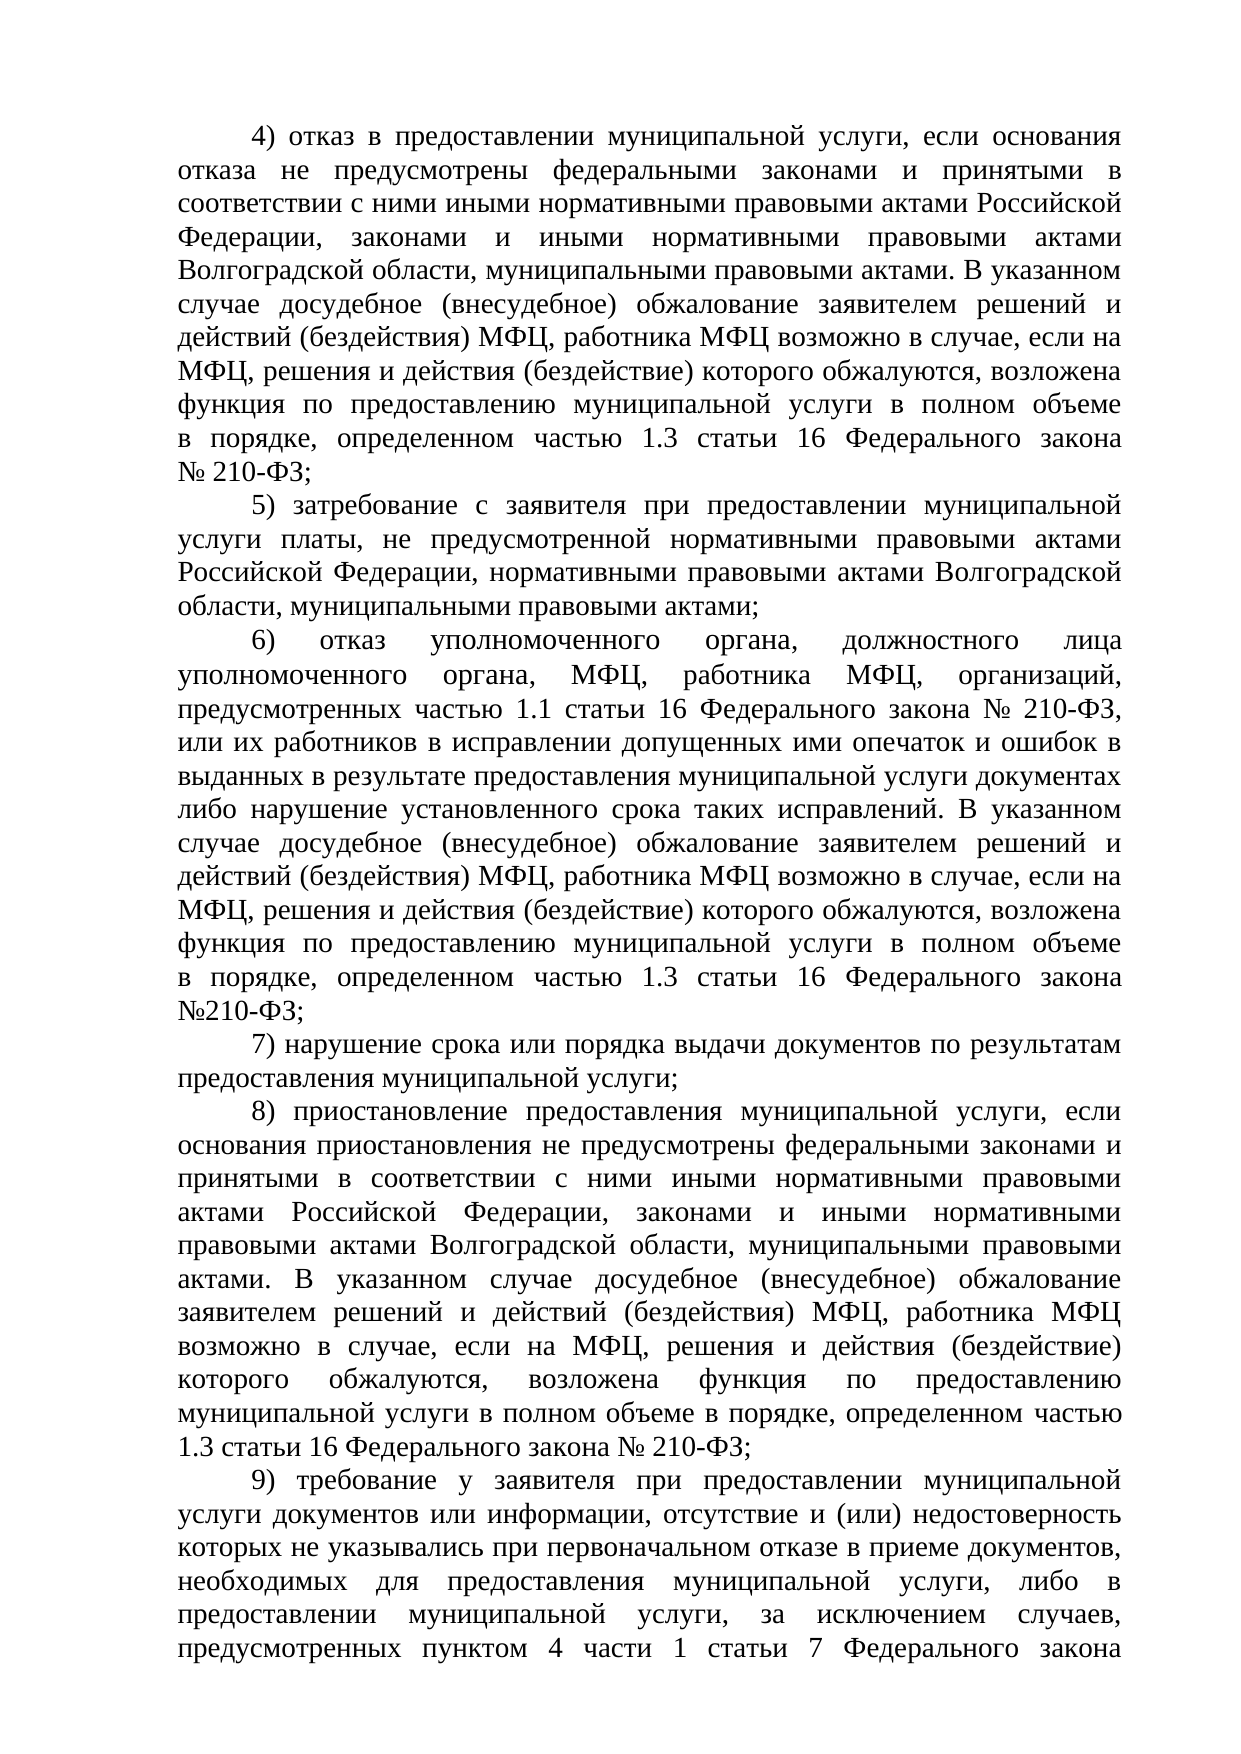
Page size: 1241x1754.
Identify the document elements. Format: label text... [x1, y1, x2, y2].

text 4) отказ в предоставлении муниципальной услуги, если основания отказа не предусмотрены федеральными законами и принятыми в соответствии с ними иными нормативными правовыми актами Российской Федерации, законами и иными нормативными правовыми актами Волгоградской области, муниципальными правовыми актами. В указанном случае досудебное (внесудебное) обжалование заявителем решений и действий (бездействия) МФЦ, работника МФЦ возможно в случае, если на МФЦ, решения и действия (бездействие) которого обжалуются, возложена функция по предоставлению муниципальной услуги в полном объеме в порядке, определенном частью 1.3 статьи 16 Федерального закона № 210-ФЗ; [177, 118, 1122, 487]
text 7) нарушение срока или порядка выдачи документов по результатам предоставления муниципальной услуги; [177, 1026, 1122, 1093]
text 8) приостановление предоставления муниципальной услуги, если основания приостановления не предусмотрены федеральными законами и принятыми в соответствии с ними иными нормативными правовыми актами Российской Федерации, законами и иными нормативными правовыми актами Волгоградской области, муниципальными правовыми актами. В указанном случае досудебное (внесудебное) обжалование заявителем решений и действий (бездействия) МФЦ, работника МФЦ возможно в случае, если на МФЦ, решения и действия (бездействие) которого обжалуются, возложена функция по предоставлению муниципальной услуги в полном объеме в порядке, определенном частью 1.3 статьи 16 Федерального закона № 210-ФЗ; [177, 1093, 1122, 1462]
text 6) отказ уполномоченного органа, должностного лица уполномоченного органа, МФЦ, работника МФЦ, организаций, предусмотренных частью 1.1 статьи 16 Федерального закона № 210-ФЗ, или их работников в исправлении допущенных ими опечаток и ошибок в выданных в результате предоставления муниципальной услуги документах либо нарушение установленного срока таких исправлений. В указанном случае досудебное (внесудебное) обжалование заявителем решений и действий (бездействия) МФЦ, работника МФЦ возможно в случае, если на МФЦ, решения и действия (бездействие) которого обжалуются, возложена функция по предоставлению муниципальной услуги в полном объеме в порядке, определенном частью 1.3 статьи 16 Федерального закона №210-ФЗ; [177, 621, 1122, 1026]
text 5) затребование с заявителя при предоставлении муниципальной услуги платы, не предусмотренной нормативными правовыми актами Российской Федерации, нормативными правовыми актами Волгоградской области, муниципальными правовыми актами; [177, 487, 1122, 621]
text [177, 1462, 1122, 1663]
